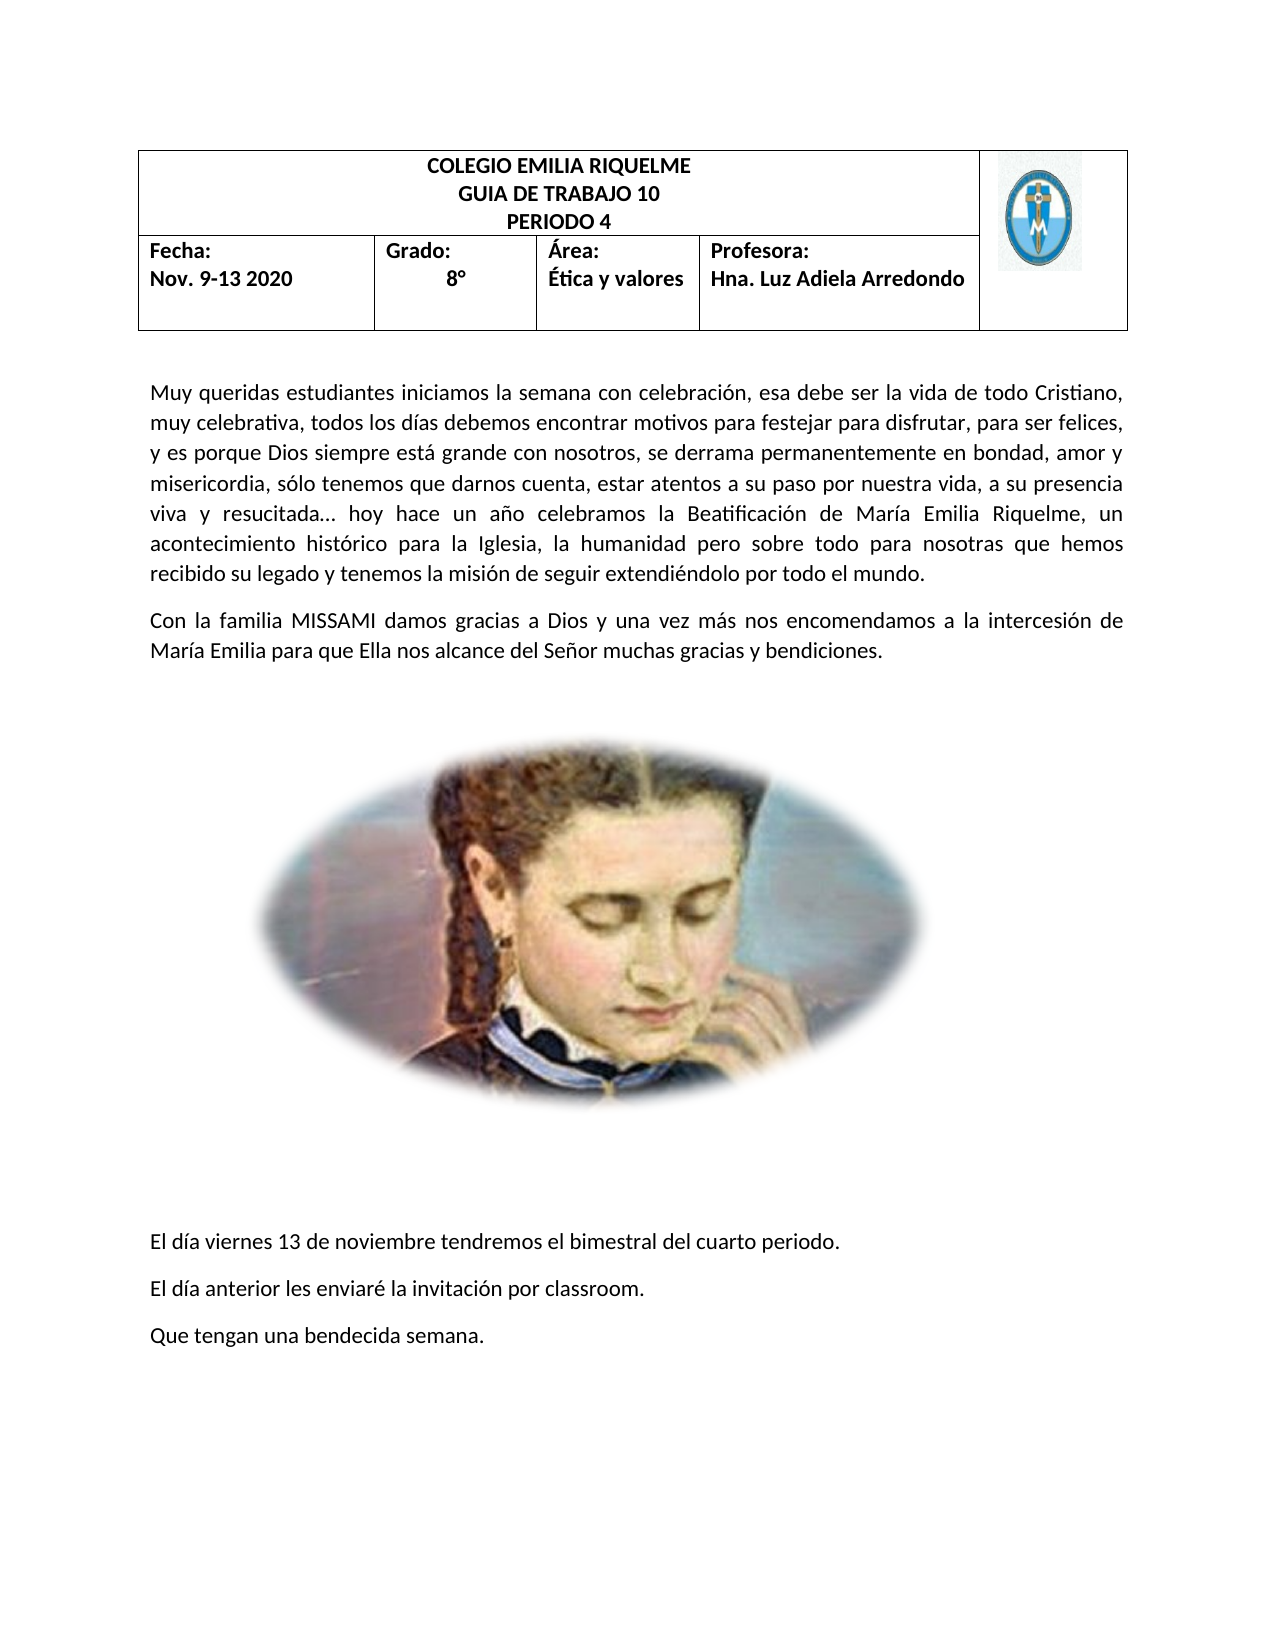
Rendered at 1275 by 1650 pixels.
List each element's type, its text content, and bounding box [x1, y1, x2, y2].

text Muy queridas estudiantes iniciamos la semana con celebración, esa debe ser la vida de todo Cristiano, muy celebrativa, todos los días debemos encontrar motivos para festejar para disfrutar, para ser felices, y es porque Dios siempre está grande con nosotros, se derrama permanentemente en bondad, amor y misericordia, sólo tenemos que darnos cuenta, estar atentos a su paso por nuestra vida, a su presencia viva y resucitada… hoy hace un año celebramos la Beatificación de María Emilia Riquelme, un acontecimiento histórico para la Iglesia, la humanidad pero sobre todo para nosotras que hemos recibido su legado y tenemos la misión de seguir extendiéndolo por todo el mundo. [150, 378, 1125, 587]
text El día anterior les enviaré la invitación por classroom. [150, 1274, 1125, 1302]
table_cell Fecha: Nov. 9-13 2020 [139, 236, 374, 330]
text Con la familia MISSAMI damos gracias a Dios y una vez más nos encomendamos a la intercesión de María Emilia para que Ella nos alcance del Señor muchas gracias y bendiciones. [150, 606, 1125, 664]
picture [275, 760, 906, 1085]
table_cell Área: Ética y valores [537, 236, 699, 330]
text Que tengan una bendecida semana. [150, 1321, 1125, 1349]
table_cell Profesora: Hna. Luz Adiela Arredondo [700, 236, 979, 330]
table_header COLEGIO EMILIA RIQUELME GUIA DE TRABAJO 10 PERIODO 4 [139, 151, 979, 235]
table_header [980, 151, 1127, 330]
table_cell Grado: 8° [375, 236, 536, 330]
text El día viernes 13 de noviembre tendremos el bimestral del cuarto periodo. [150, 1227, 1125, 1255]
